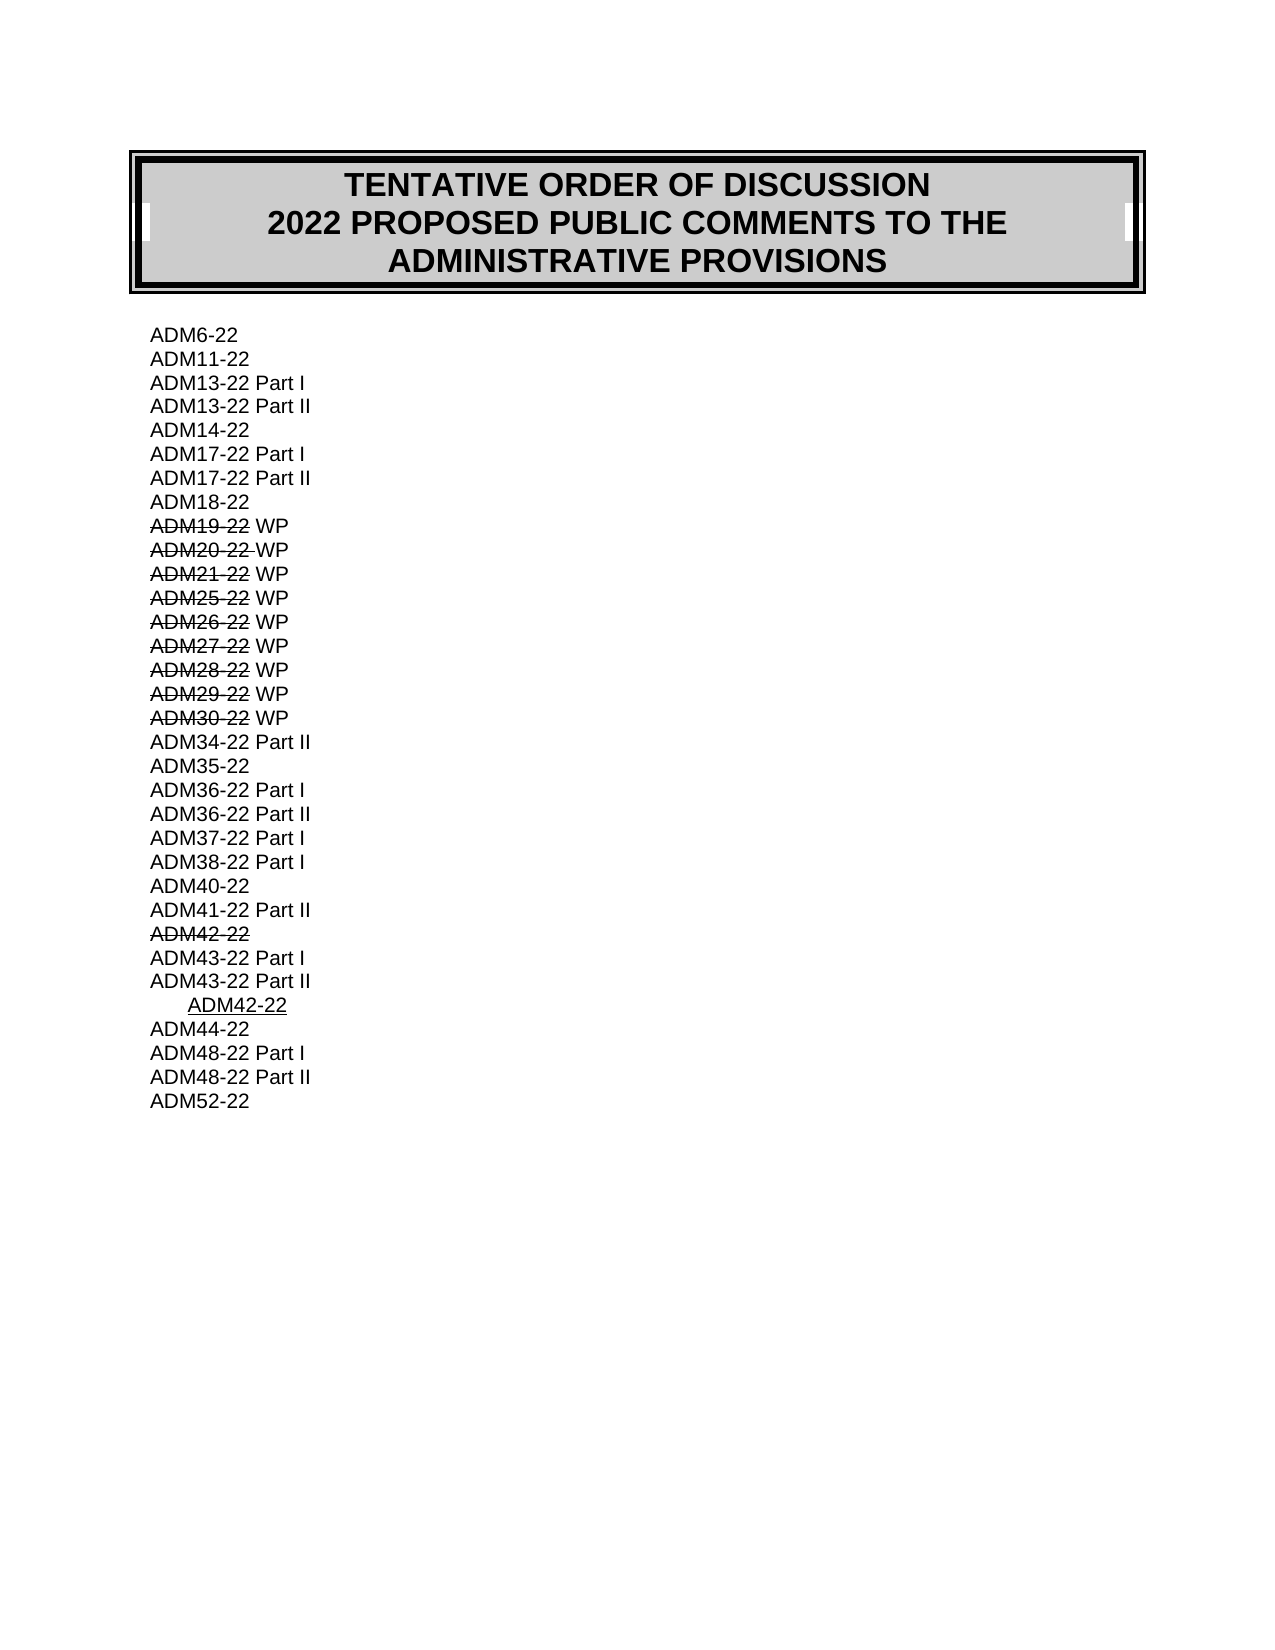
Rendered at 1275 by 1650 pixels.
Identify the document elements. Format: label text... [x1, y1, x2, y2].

text ADM6-22 [150, 322, 1125, 346]
text TENTATIVE ORDER OF DISCUSSION [132, 153, 1143, 203]
text ADM29-22 WP [150, 682, 1125, 706]
text ADM28-22 WP [150, 658, 1125, 682]
text ADMINISTRATIVE PROVISIONS [132, 227, 1143, 291]
text ADM35-22 [150, 754, 1125, 778]
text ADM13-22 Part II [150, 394, 1125, 418]
text ADM40-22 [150, 873, 1125, 897]
text ADM18-22 [150, 490, 1125, 514]
text ADM44-22 [150, 1017, 1125, 1041]
text ADM43-22 Part II [150, 969, 1125, 993]
text ADM17-22 Part I [150, 442, 1125, 466]
text ADM20-22 WP [150, 538, 1125, 562]
text ADM52-22 [150, 1089, 1125, 1113]
text 2022 PROPOSED PUBLIC COMMENTS TO THE [150, 203, 1125, 227]
text ADM34-22 Part II [150, 730, 1125, 754]
text ADM48-22 Part I [150, 1041, 1125, 1065]
text ADM37-22 Part I [150, 826, 1125, 849]
text ADM42-22 [150, 993, 1125, 1017]
text ADM17-22 Part II [150, 466, 1125, 490]
text ADM43-22 Part I [150, 945, 1125, 969]
text ADM19-22 WP [150, 514, 1125, 538]
text ADM30-22 WP [150, 706, 1125, 730]
text ADM36-22 Part II [150, 802, 1125, 826]
text ADM36-22 Part I [150, 778, 1125, 802]
text ADM13-22 Part I [150, 370, 1125, 394]
text ADM26-22 WP [150, 610, 1125, 634]
text ADM41-22 Part II [150, 897, 1125, 921]
text ADM14-22 [150, 418, 1125, 442]
text ADM25-22 WP [150, 586, 1125, 610]
text ADM21-22 WP [150, 562, 1125, 586]
text ADM27-22 WP [150, 634, 1125, 658]
text ADM48-22 Part II [150, 1065, 1125, 1089]
text ADM38-22 Part I [150, 849, 1125, 873]
text ADM42-22 [150, 921, 1125, 945]
text ADM11-22 [150, 346, 1125, 370]
